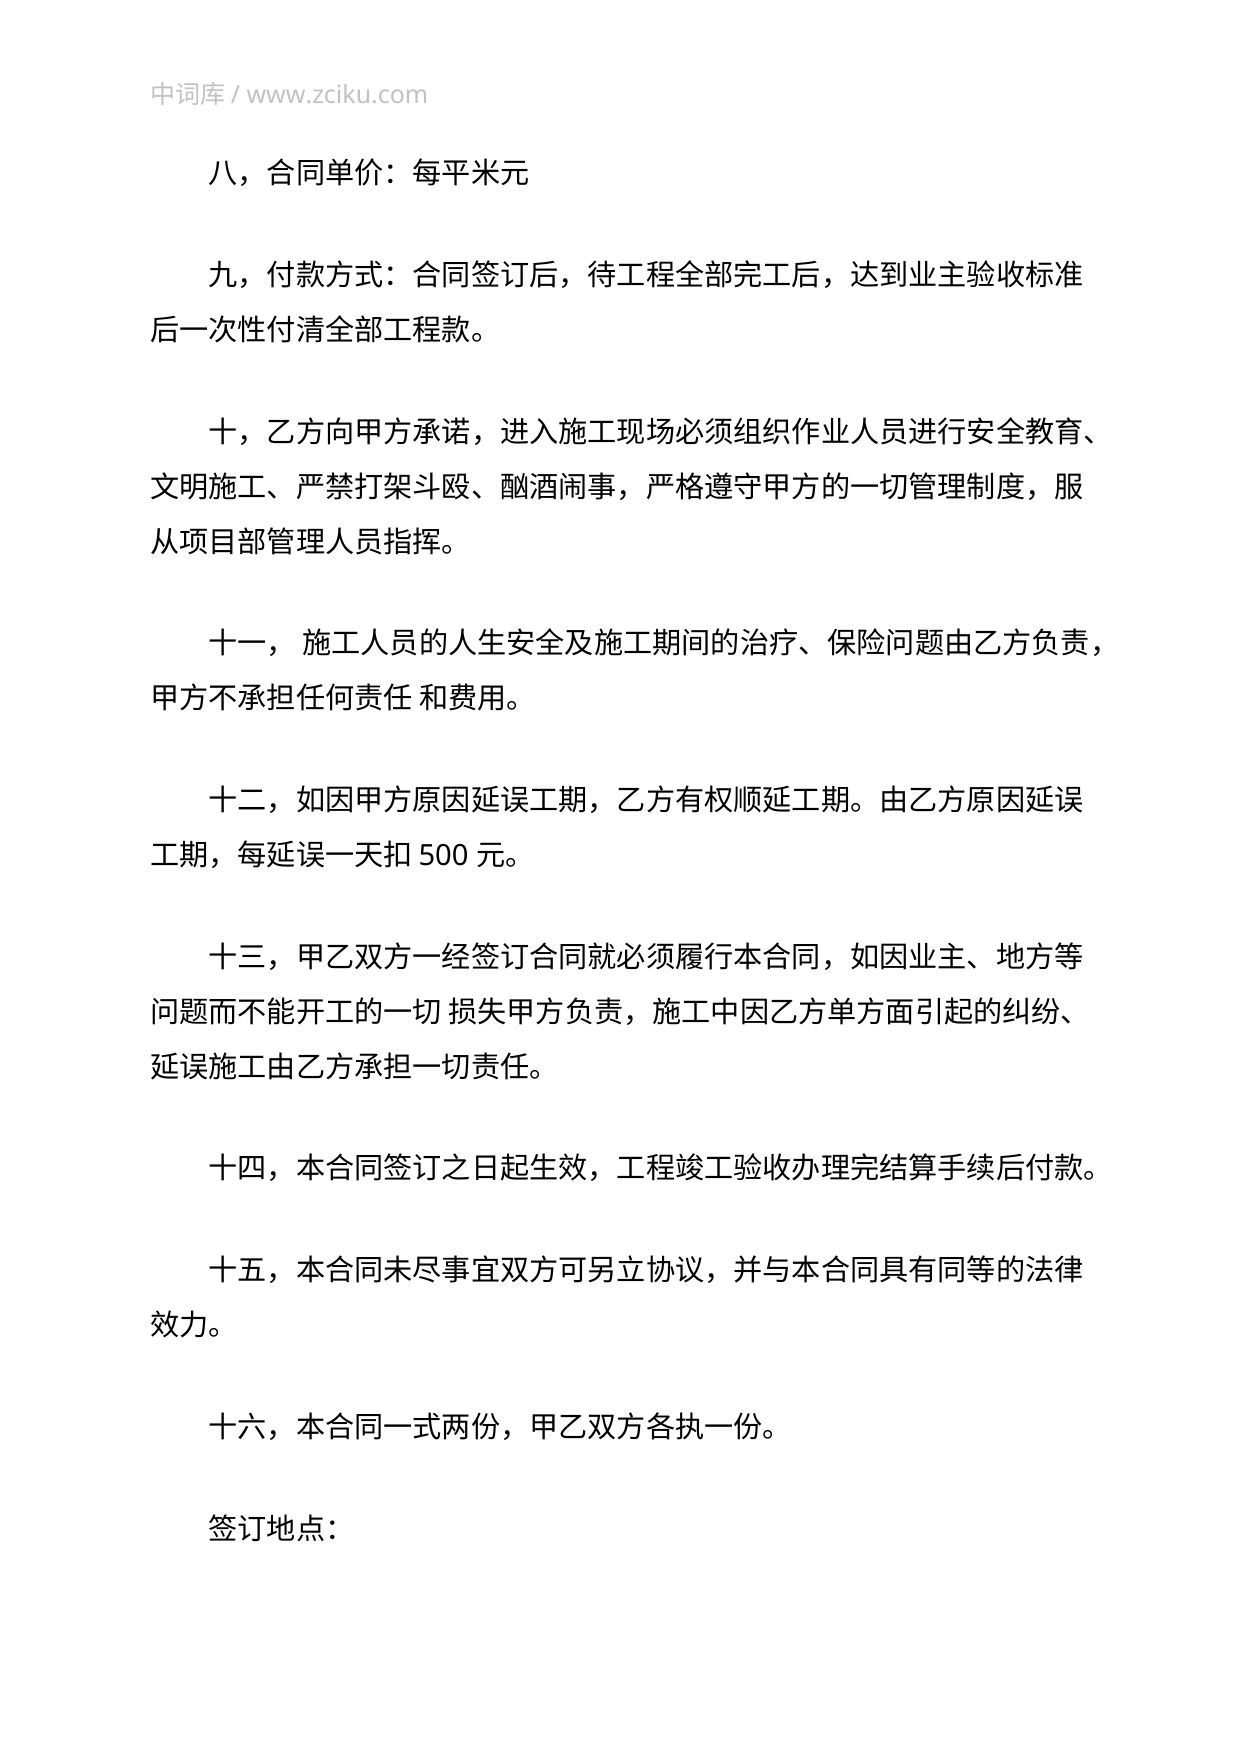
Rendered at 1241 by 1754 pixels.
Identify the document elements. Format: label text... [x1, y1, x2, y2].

text 十，乙方向甲方承诺，进入施工现场必须组织作业人员进行安全教育、文明施工、严禁打架斗殴、酗酒闹事，严格遵守甲方的一切管理制度，服从项目部管理人员指挥。 [150, 408, 1090, 561]
text 签订地点： [150, 1505, 1090, 1548]
text 八，合同单价：每平米元 [150, 150, 1090, 192]
text 十五，本合同未尽事宜双方可另立协议，并与本合同具有同等的法律效力。 [150, 1247, 1090, 1344]
text 十二，如因甲方原因延误工期，乙方有权顺延工期。由乙方原因延误工期，每延误一天扣500 元。 [150, 777, 1090, 874]
text 十六，本合同一式两份，甲乙双方各执一份。 [150, 1403, 1090, 1446]
text 十一， 施工人员的人生安全及施工期间的治疗、保险问题由乙方负责，甲方不承担任何责任 和费用。 [150, 620, 1090, 717]
text 十三，甲乙双方一经签订合同就必须履行本合同，如因业主、地方等问题而不能开工的一切 损失甲方负责，施工中因乙方单方面引起的纠纷、延误施工由乙方承担一切责任。 [150, 933, 1090, 1086]
text 九，付款方式：合同签订后，待工程全部完工后，达到业主验收标准后一次性付清全部工程款。 [150, 252, 1090, 349]
text 十四，本合同签订之日起生效，工程竣工验收办理完结算手续后付款。 [150, 1145, 1090, 1187]
